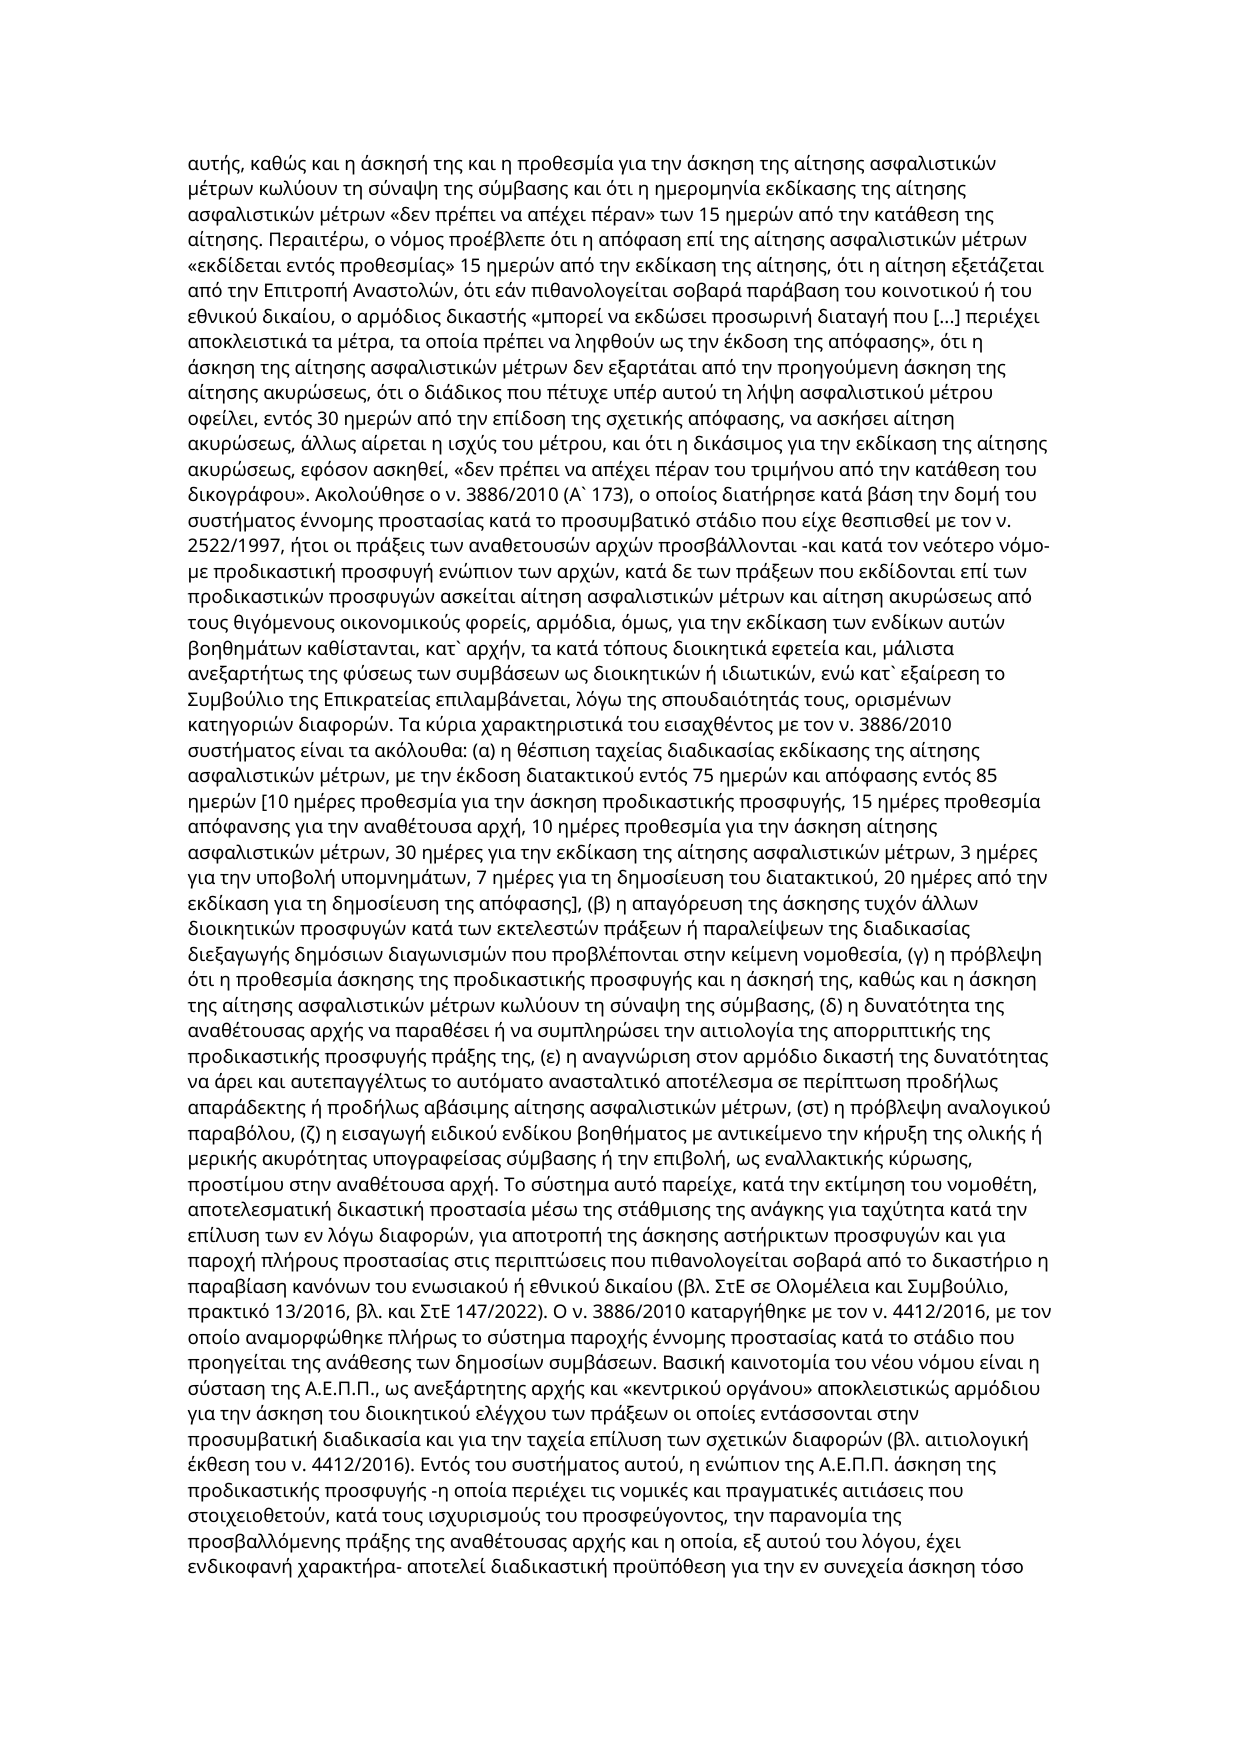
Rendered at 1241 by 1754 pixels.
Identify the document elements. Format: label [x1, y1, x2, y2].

text [187, 150, 1053, 1579]
